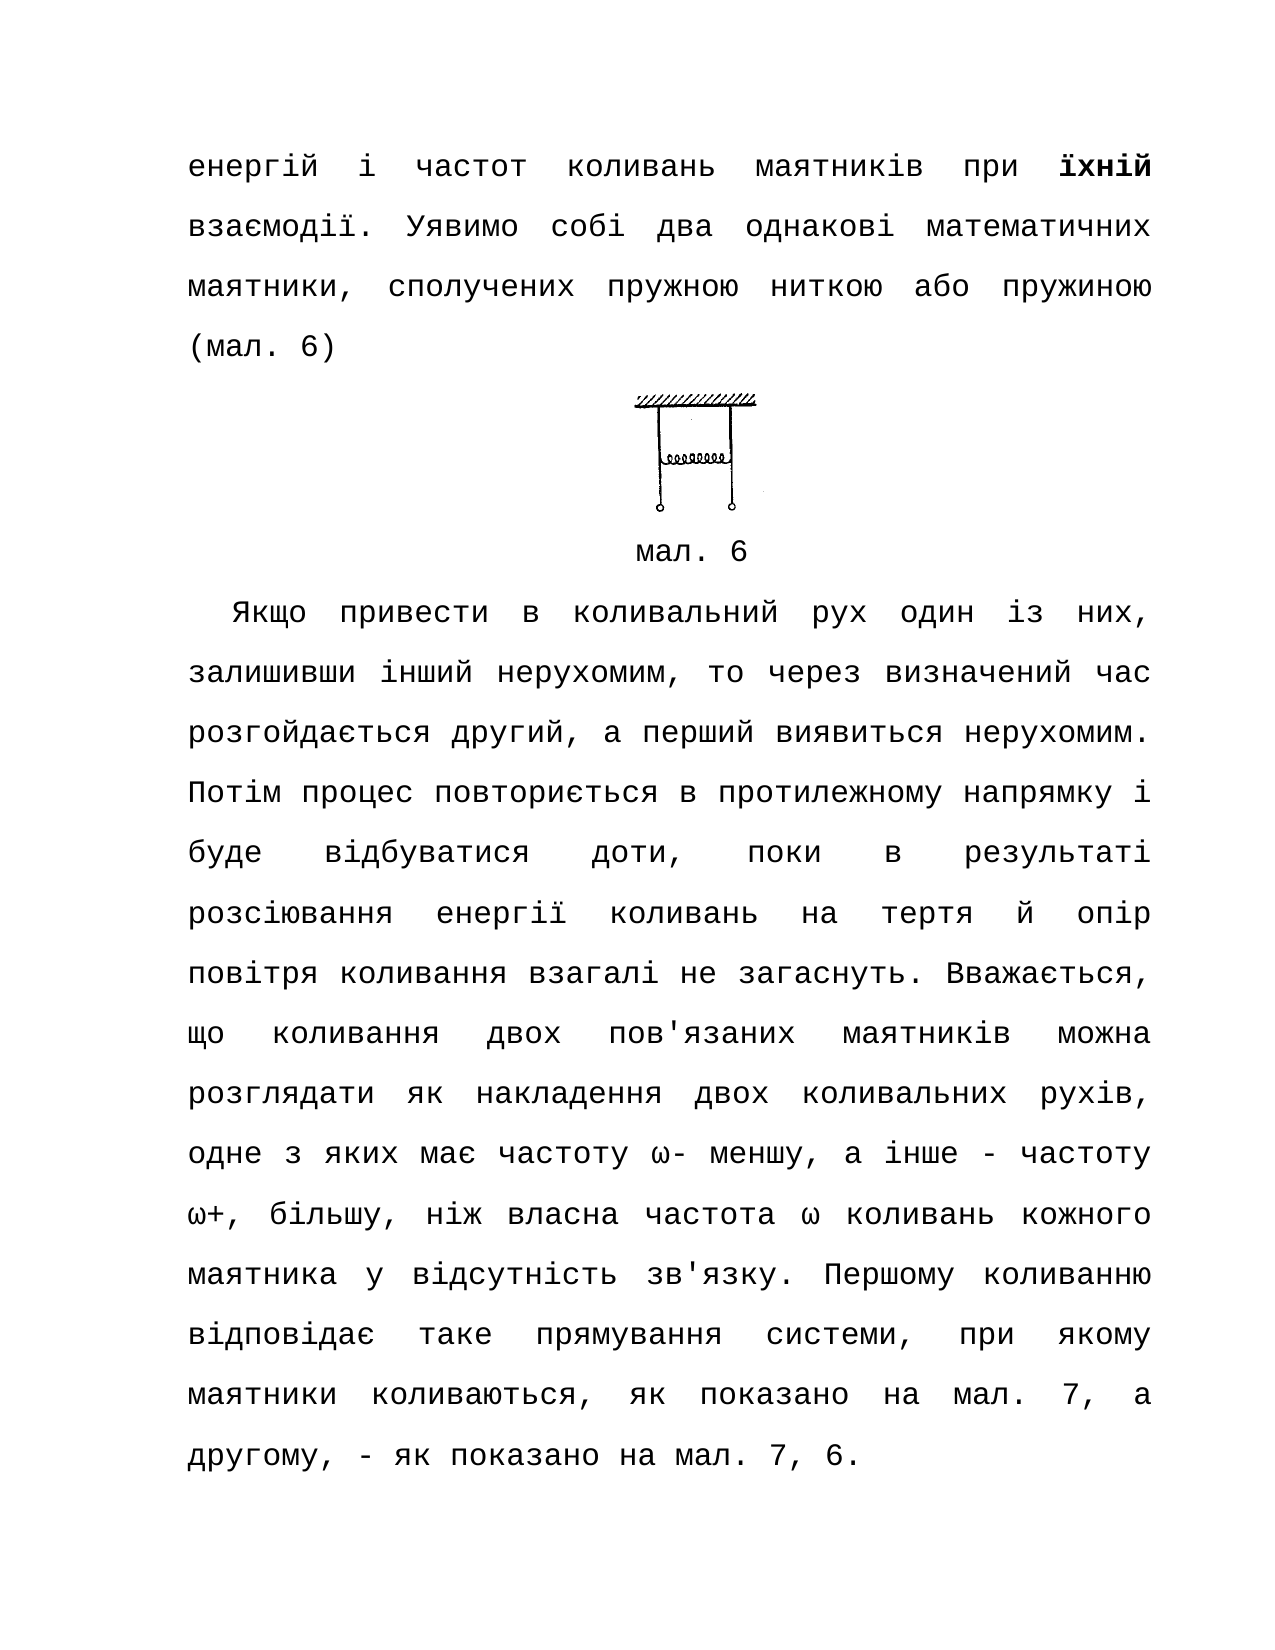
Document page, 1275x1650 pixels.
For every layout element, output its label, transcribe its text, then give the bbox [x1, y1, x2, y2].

text Якщо привести в коливальний рух один із них, залишивши інший нерухомим, то через визначений час розгойдається другий, а перший виявиться нерухомим. Потім процес повториється в протилежному напрямку і буде відбуватися доти, поки в результаті розсіювання енергії коливань на тертя й опір повітря коливання взагалі не загаснуть. Вважається, що коливання двох пов'язаних маятників можна розглядати як накладення двох коливальних рухів, одне з яких має частоту ω- меншу, а інше - частоту ω+, більшу, ніж власна частота ω коливань кожного маятника у відсутність зв'язку. Першому коливанню відповідає таке прямування системи, при якому маятники коливаються, як показано на мал. 7, а другому, - як показано на мал. 7, 6. [187, 596, 1152, 1474]
picture [619, 390, 764, 519]
text мал. 6 [187, 536, 1152, 571]
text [187, 150, 1152, 366]
